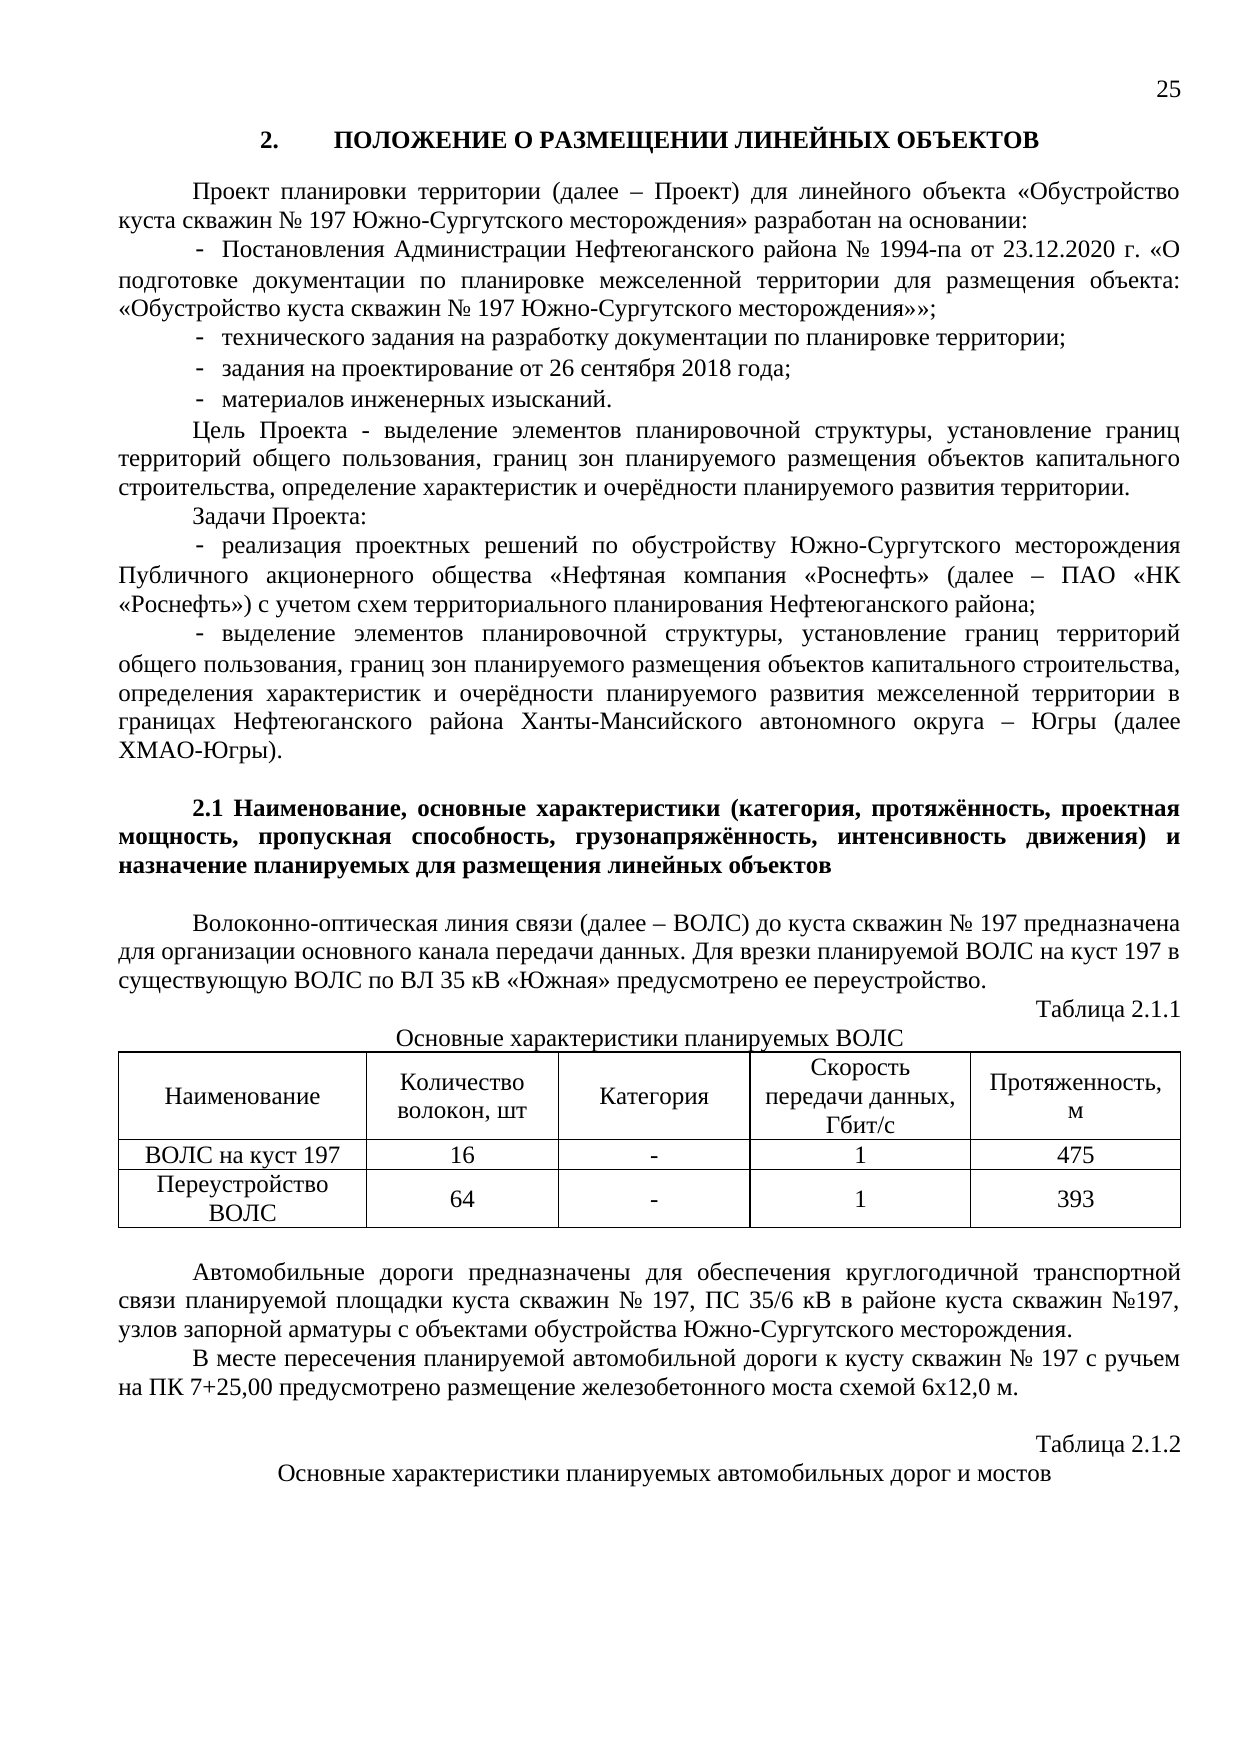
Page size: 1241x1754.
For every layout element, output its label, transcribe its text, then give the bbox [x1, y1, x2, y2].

table_header Наименование [119, 1053, 366, 1139]
text 2.1 Наименование, основные характеристики (категория, протяжённость, проектная мощность, пропускная способность, грузонапряжённость, интенсивность движения) и назначение планируемых для размещения линейных объектов [118, 793, 1181, 879]
table_cell 1 [751, 1170, 970, 1227]
text Таблица 2.1.2 [118, 1429, 1181, 1458]
text Основные характеристики планируемых автомобильных дорог и мостов [118, 1458, 1181, 1487]
list задания на проектирование от 26 сентября 2018 года; [118, 353, 1181, 384]
list технического задания на разработку документации по планировке территории; [118, 322, 1181, 353]
list Постановления Администрации Нефтеюганского района № 1994-па от 23.12.2020 г. «О подготовке документации по планировке межселенной территории для размещения объекта: «Обустройство куста скважин № 197 Южно-Сургутского месторождения»»; [118, 234, 1181, 322]
text Основные характеристики планируемых ВОЛС [118, 1023, 1181, 1051]
table_header Количество волокон, шт [367, 1053, 558, 1139]
list реализация проектных решений по обустройству Южно-Сургутского месторождения Публичного акционерного общества «Нефтяная компания «Роснефть» (далее – ПАО «НК «Роснефть») с учетом схем территориального планирования Нефтеюганского района; [118, 530, 1181, 618]
list Цель Проекта - выделение элементов планировочной структуры, установление границ территорий общего пользования, границ зон планируемого размещения объектов капитального строительства, определение характеристик и очерёдности планируемого развития территории. [118, 415, 1181, 501]
table_cell 64 [367, 1170, 558, 1227]
list материалов инженерных изысканий. [118, 384, 1181, 415]
text Автомобильные дороги предназначены для обеспечения круглогодичной транспортной связи планируемой площадки куста скважин № 197, ПС 35/6 кВ в районе куста скважин №197, узлов запорной арматуры с объектами обустройства Южно-Сургутского месторождения. [118, 1257, 1181, 1343]
text В месте пересечения планируемой автомобильной дороги к кусту скважин № 197 с ручьем на ПК 7+25,00 предусмотрено размещение железобетонного моста схемой 6х12,0 м. [118, 1343, 1181, 1401]
table_cell 475 [971, 1140, 1180, 1168]
text Волоконно-оптическая линия связи (далее – ВОЛС) до куста скважин № 197 предназначена для организации основного канала передачи данных. Для врезки планируемой ВОЛС на куст 197 в существующую ВОЛС по ВЛ 35 кВ «Южная» предусмотрено ее переустройство. [118, 908, 1181, 994]
text Проект планировки территории (далее – Проект) для линейного объекта «Обустройство куста скважин № 197 Южно-Сургутского месторождения» разработан на основании: [118, 176, 1181, 234]
table_cell ВОЛС на куст 197 [119, 1140, 366, 1168]
table_cell Переустройство ВОЛС [119, 1170, 366, 1227]
table_cell 393 [971, 1170, 1180, 1227]
table_cell 16 [367, 1140, 558, 1168]
list ПОЛОЖЕНИЕ О РАЗМЕЩЕНИИ ЛИНЕЙНЫХ ОБЪЕКТОВ [118, 118, 1181, 156]
list выделение элементов планировочной структуры, установление границ территорий общего пользования, границ зон планируемого размещения объектов капитального строительства, определения характеристик и очерёдности планируемого развития межселенной территории в границах Нефтеюганского района Ханты-Мансийского автономного округа – Югры (далее ХМАО-Югры). [118, 618, 1181, 764]
table_cell - [559, 1140, 749, 1168]
table_header Скорость передачи данных, Гбит/с [751, 1053, 970, 1139]
table_cell - [559, 1170, 749, 1227]
text Таблица 2.1.1 [118, 994, 1181, 1023]
table_header Протяженность, м [971, 1053, 1180, 1139]
table_cell 1 [751, 1140, 970, 1168]
list Задачи Проекта: [118, 501, 1181, 530]
table_header Категория [559, 1053, 749, 1139]
